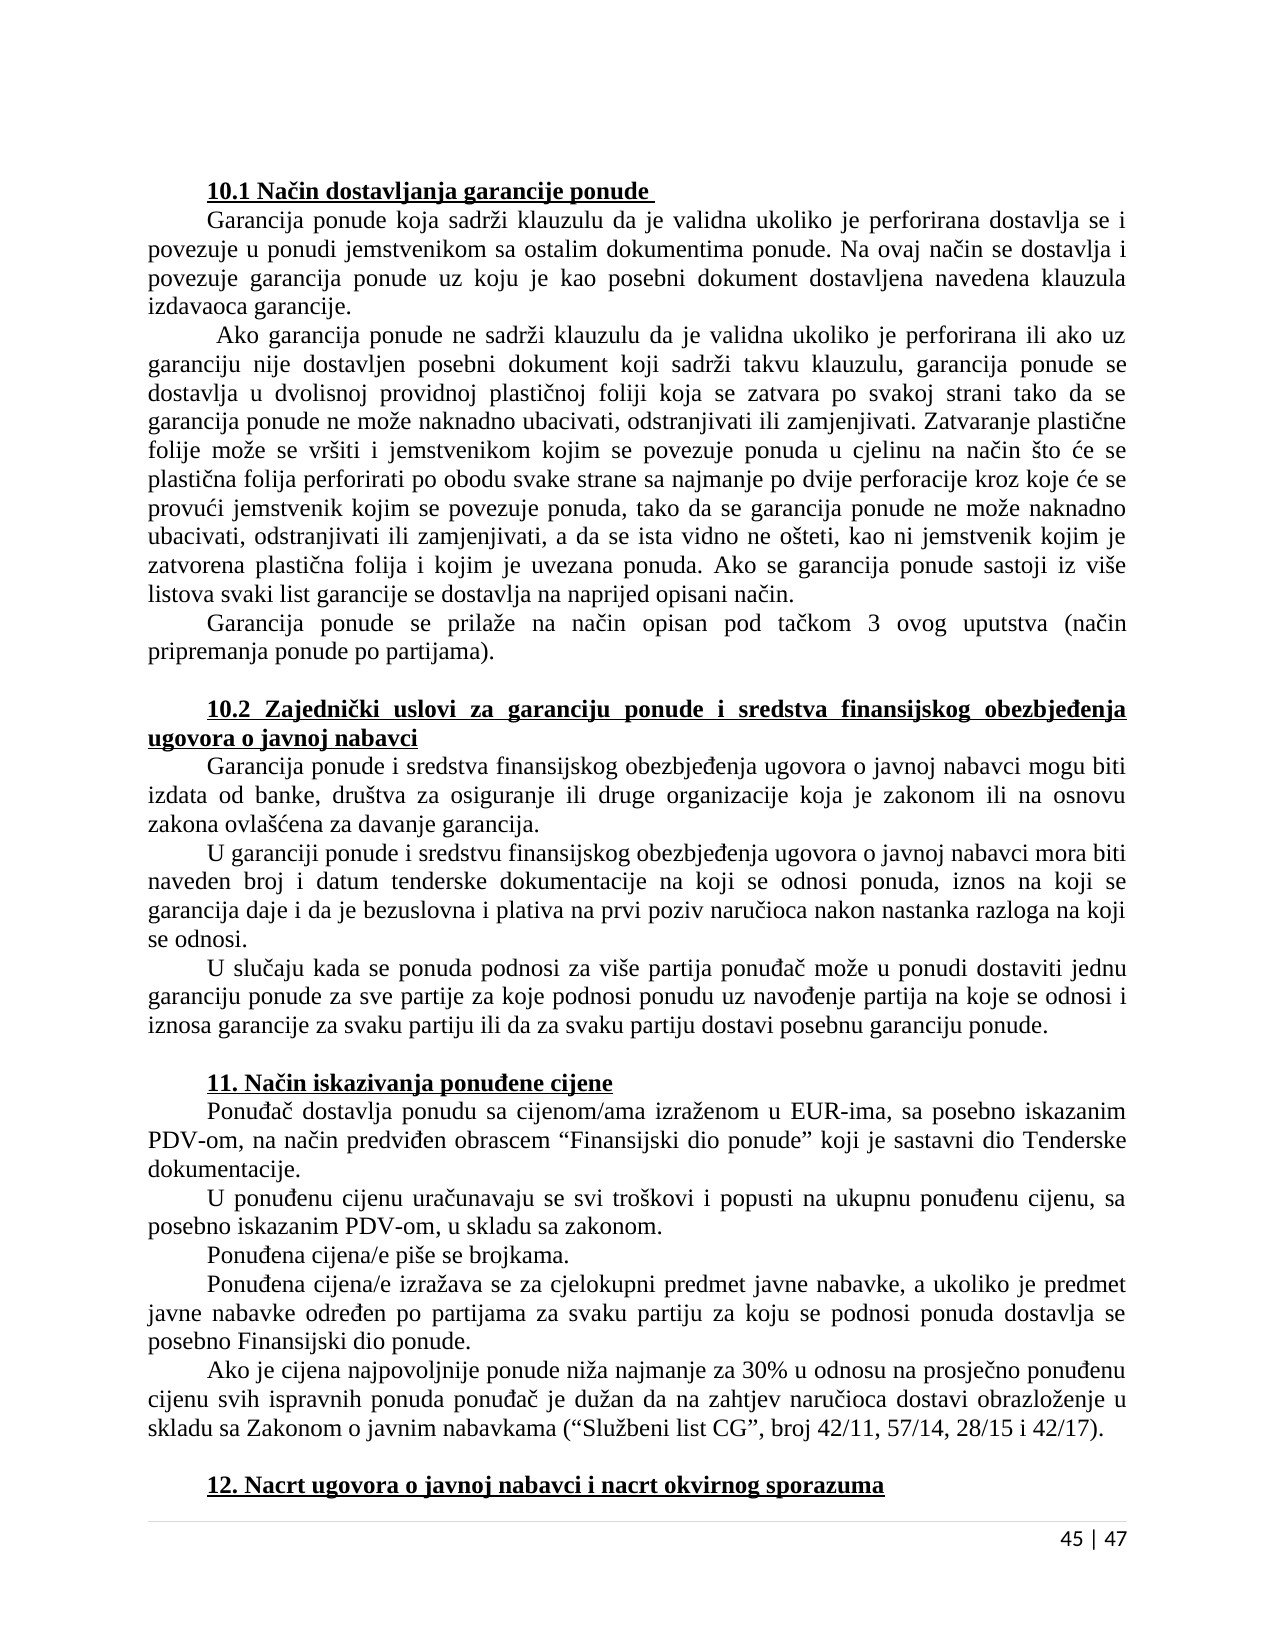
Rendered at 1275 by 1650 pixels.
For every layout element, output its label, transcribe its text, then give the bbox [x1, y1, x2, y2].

text Garancija ponude koja sadrži klauzulu da je validna ukoliko je perforirana dostavlja se i povezuje u ponudi jemstvenikom sa ostalim dokumentima ponude. Na ovaj način se dostavlja i povezuje garancija ponude uz koju je kao posebni dokument dostavljena navedena klauzula izdavaoca garancije. [148, 205, 1127, 320]
text Garancija ponude i sredstva finansijskog obezbjeđenja ugovora o javnoj nabavci mogu biti izdata od banke, društva za osiguranje ili druge organizacije koja je zakonom ili na osnovu zakona ovlašćena za davanje garancija. [148, 751, 1127, 838]
text Garancija ponude se prilaže na način opisan pod tačkom 3 ovog uputstva (način pripremanja ponude po partijama). [148, 608, 1127, 665]
text Ponuđač dostavlja ponudu sa cijenom/ama izraženom u EUR-ima, sa posebno iskazanim PDV-om, na način predviđen obrascem “Finansijski dio ponude” koji je sastavni dio Tenderske dokumentacije. [148, 1096, 1127, 1183]
text Ako garancija ponude ne sadrži klauzulu da je validna ukoliko je perforirana ili ako uz garanciju nije dostavljen posebni dokument koji sadrži takvu klauzulu, garancija ponude se dostavlja u dvolisnoj providnoj plastičnoj foliji koja se zatvara po svakoj strani tako da se garancija ponude ne može naknadno ubacivati, odstranjivati ili zamjenjivati. Zatvaranje plastične folije može se vršiti i jemstvenikom kojim se povezuje ponuda u cjelinu na način što će se plastična folija perforirati po obodu svake strane sa najmanje po dvije perforacije kroz koje će se provući jemstvenik kojim se povezuje ponuda, tako da se garancija ponude ne može naknadno ubacivati, odstranjivati ili zamjenjivati, a da se ista vidno ne ošteti, kao ni jemstvenik kojim je zatvorena plastična folija i kojim je uvezana ponuda. Ako se garancija ponude sastoji iz više listova svaki list garancije se dostavlja na naprijed opisani način. [148, 320, 1127, 608]
text 11. Način iskazivanja ponuđene cijene [148, 1068, 1127, 1096]
text Ako je cijena najpovoljnije ponude niža najmanje za 30% u odnosu na prosječno ponuđenu cijenu svih ispravnih ponuda ponuđač je dužan da na zahtjev naručioca dostavi obrazloženje u skladu sa Zakonom o javnim nabavkama (“Službeni list CG”, broj 42/11, 57/14, 28/15 i 42/17). [148, 1355, 1127, 1441]
text 10.1 Način dostavljanja garancije ponude [148, 176, 1127, 205]
text 10.2 Zajednički uslovi za garanciju ponude i sredstva finansijskog obezbjeđenja ugovora o javnoj nabavci [148, 694, 1127, 751]
text U ponuđenu cijenu uračunavaju se svi troškovi i popusti na ukupnu ponuđenu cijenu, sa posebno iskazanim PDV-om, u skladu sa zakonom. [148, 1183, 1127, 1240]
text U garanciji ponude i sredstvu finansijskog obezbjeđenja ugovora o javnoj nabavci mora biti naveden broj i datum tenderske dokumentacije na koji se odnosi ponuda, iznos na koji se garancija daje i da je bezuslovna i plativa na prvi poziv naručioca nakon nastanka razloga na koji se odnosi. [148, 838, 1127, 953]
text 12. Nacrt ugovora o javnoj nabavci i nacrt okvirnog sporazuma [148, 1470, 1127, 1499]
text Ponuđena cijena/e piše se brojkama. [148, 1240, 1127, 1269]
text Ponuđena cijena/e izražava se za cjelokupni predmet javne nabavke, a ukoliko je predmet javne nabavke određen po partijama za svaku partiju za koju se podnosi ponuda dostavlja se posebno Finansijski dio ponude. [148, 1269, 1127, 1355]
text U slučaju kada se ponuda podnosi za više partija ponuđač može u ponudi dostaviti jednu garanciju ponude za sve partije za koje podnosi ponudu uz navođenje partija na koje se odnosi i iznosa garancije za svaku partiju ili da za svaku partiju dostavi posebnu garanciju ponude. [148, 953, 1127, 1039]
